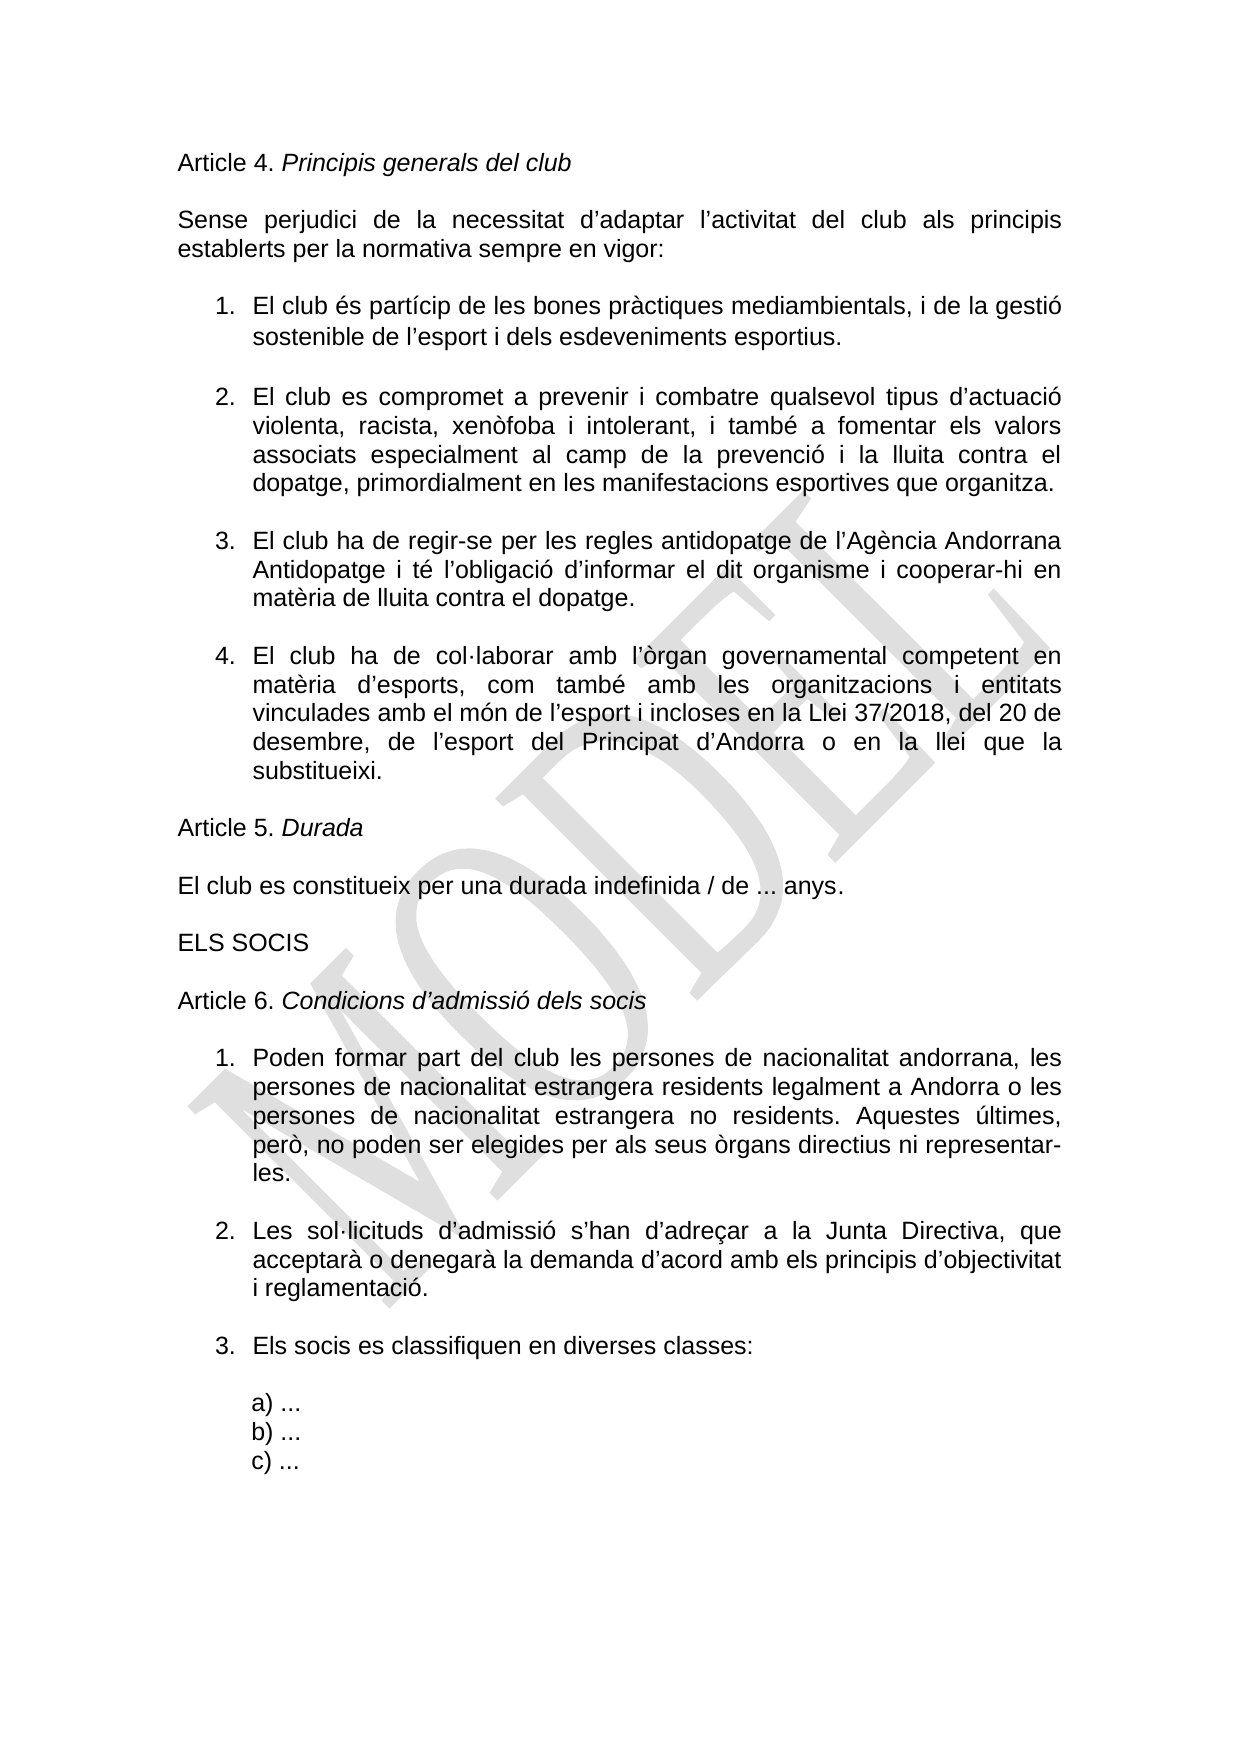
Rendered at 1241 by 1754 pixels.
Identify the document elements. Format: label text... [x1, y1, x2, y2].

text b) ... [251, 1417, 1063, 1446]
subtitle El club ha de regir-se per les regles antidopatge de l’Agència Andorrana Antidopatge i té l’obligació d’informar el dit organisme i cooperar-hi en matèria de lluita contra el dopatge. [215, 526, 1063, 612]
list Poden formar part del club les persones de nacionalitat andorrana, les persones de nacionalitat estrangera residents legalment a Andorra o les persones de nacionalitat estrangera no residents. Aquestes últimes, però, no poden ser elegides per als seus òrgans directius ni representar-les. [215, 1043, 1063, 1187]
text El club es constitueix per una durada indefinida / de ... anys. [177, 871, 1063, 900]
text Sense perjudici de la necessitat d’adaptar l’activitat del club als principis establerts per la normativa sempre en vigor: [177, 205, 1063, 263]
text c) ... [177, 1446, 1063, 1475]
list El club ha de col·laborar amb l’òrgan governamental competent en matèria d’esports, com també amb les organitzacions i entitats vinculades amb el món de l’esport i incloses en la Llei 37/2018, del 20 de desembre, de l’esport del Principat d’Andorra o en la llei que la substitueixi. [215, 641, 1063, 785]
list El club es compromet a prevenir i combatre qualsevol tipus d’actuació violenta, racista, xenòfoba i intolerant, i també a fomentar els valors associats especialment al camp de la prevenció i la lluita contra el dopatge, primordialment en les manifestacions esportives que organitza. [215, 382, 1063, 497]
subtitle ELS SOCIS [177, 928, 1063, 957]
subtitle Article 6. Condicions d’admissió dels socis [177, 986, 1063, 1015]
list Els socis es classifiquen en diverses classes: [215, 1331, 1063, 1360]
subtitle Article 5. Durada [177, 813, 1063, 842]
list Les sol·licituds d’admissió s’han d’adreçar a la Junta Directiva, que acceptarà o denegarà la demanda d’acord amb els principis d’objectivitat i reglamentació. [215, 1216, 1063, 1302]
text Article 4. Principis generals del club [177, 148, 1063, 176]
list El club és partícip de les bones pràctiques mediambientals, i de la gestió sostenible de l’esport i dels esdeveniments esportius. [215, 291, 1063, 351]
text a) ... [177, 1388, 1063, 1417]
